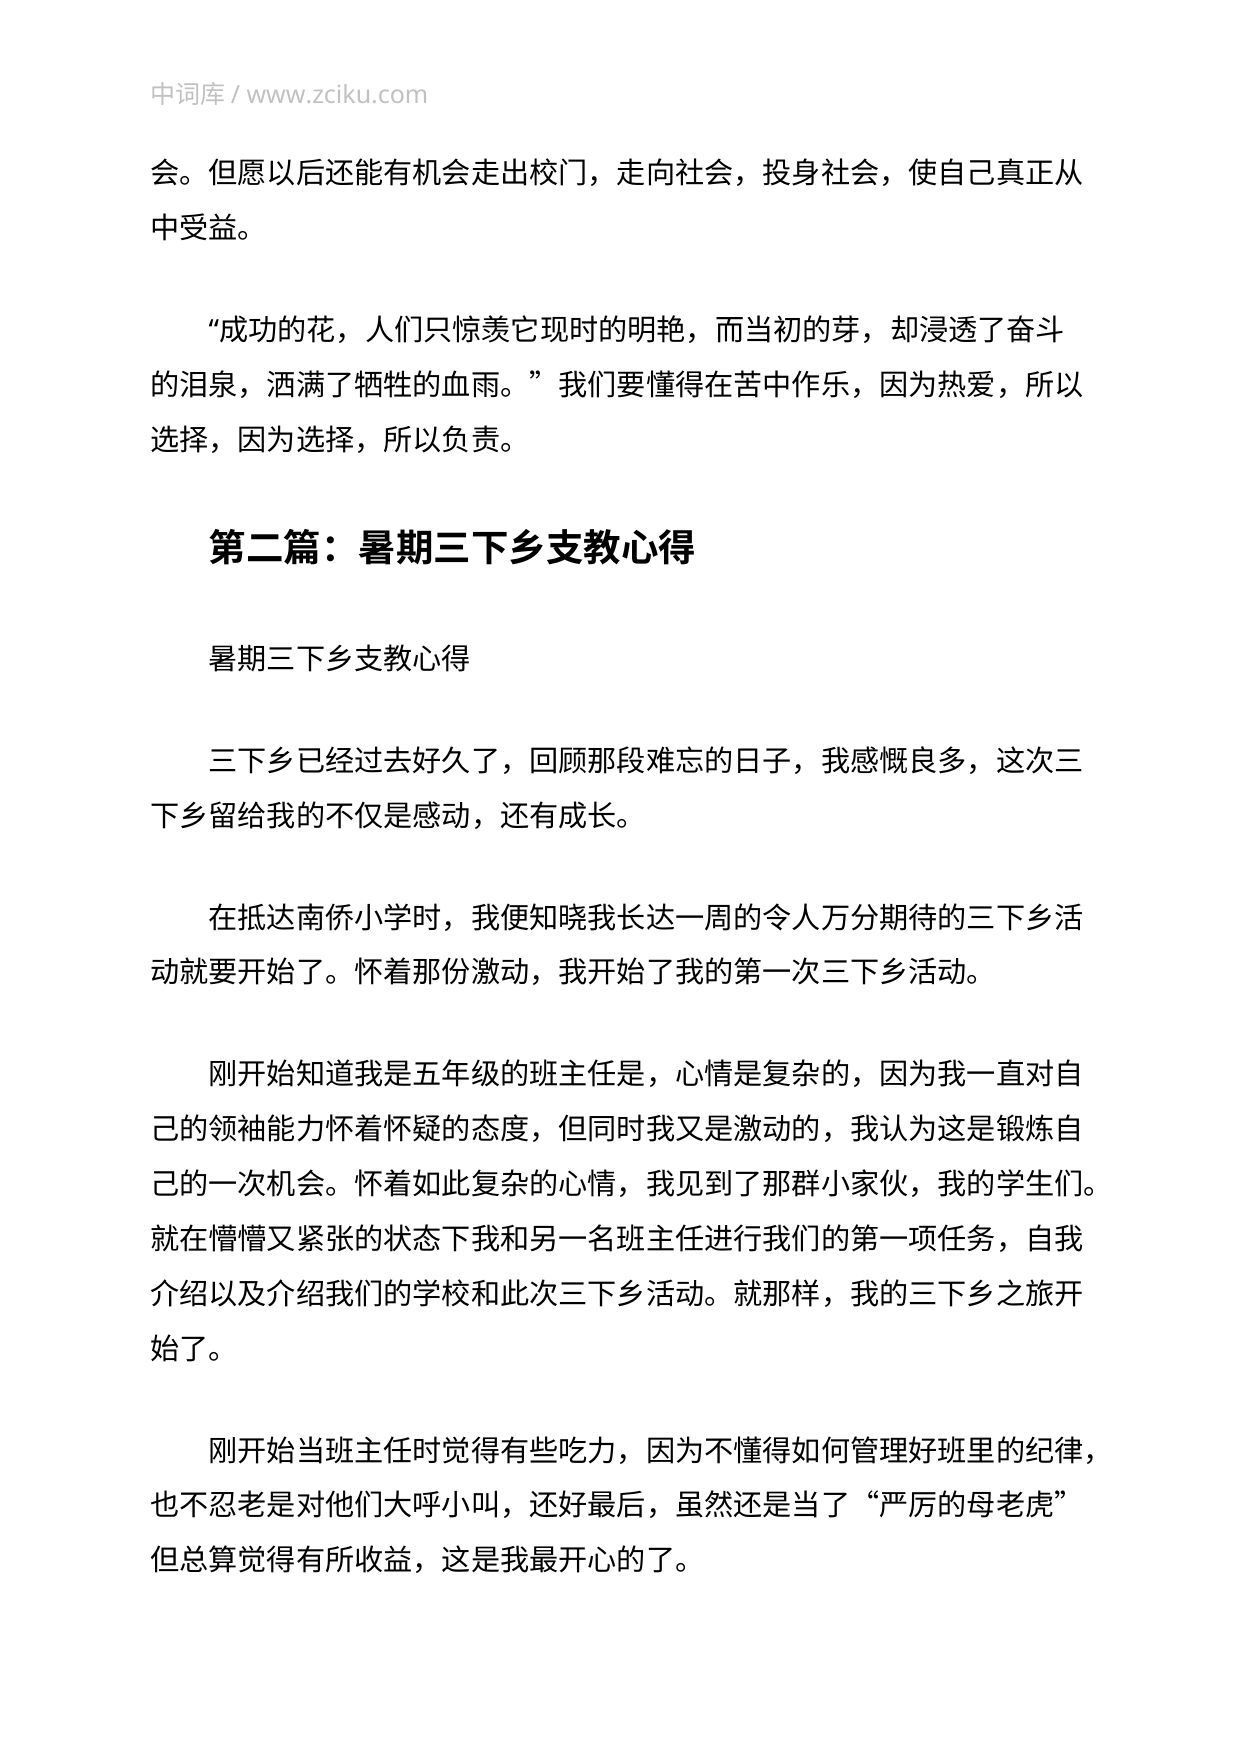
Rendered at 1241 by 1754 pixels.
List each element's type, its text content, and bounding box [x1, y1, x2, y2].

text 在抵达南侨小学时，我便知晓我长达一周的令人万分期待的三下乡活动就要开始了。怀着那份激动，我开始了我的第一次三下乡活动。 [150, 894, 1090, 991]
text 暑期三下乡支教心得 [150, 636, 1090, 678]
text “成功的花，人们只惊羡它现时的明艳，而当初的芽，却浸透了奋斗的泪泉，洒满了牺牲的血雨。”我们要懂得在苦中作乐，因为热爱，所以选择，因为选择，所以负责。 [150, 307, 1090, 459]
text 刚开始知道我是五年级的班主任是，心情是复杂的，因为我一直对自己的领袖能力怀着怀疑的态度，但同时我又是激动的，我认为这是锻炼自己的一次机会。怀着如此复杂的心情，我见到了那群小家伙，我的学生们。就在懵懵又紧张的状态下我和另一名班主任进行我们的第一项任务，自我介绍以及介绍我们的学校和此次三下乡活动。就那样，我的三下乡之旅开始了。 [150, 1051, 1090, 1368]
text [150, 150, 1090, 247]
text 三下乡已经过去好久了，回顾那段难忘的日子，我感慨良多，这次三下乡留给我的不仅是感动，还有成长。 [150, 737, 1090, 835]
text 刚开始当班主任时觉得有些吃力，因为不懂得如何管理好班里的纪律，也不忍老是对他们大呼小叫，还好最后，虽然还是当了“严厉的母老虎”但总算觉得有所收益，这是我最开心的了。 [150, 1427, 1090, 1579]
text 第二篇：暑期三下乡支教心得 [150, 518, 1090, 573]
